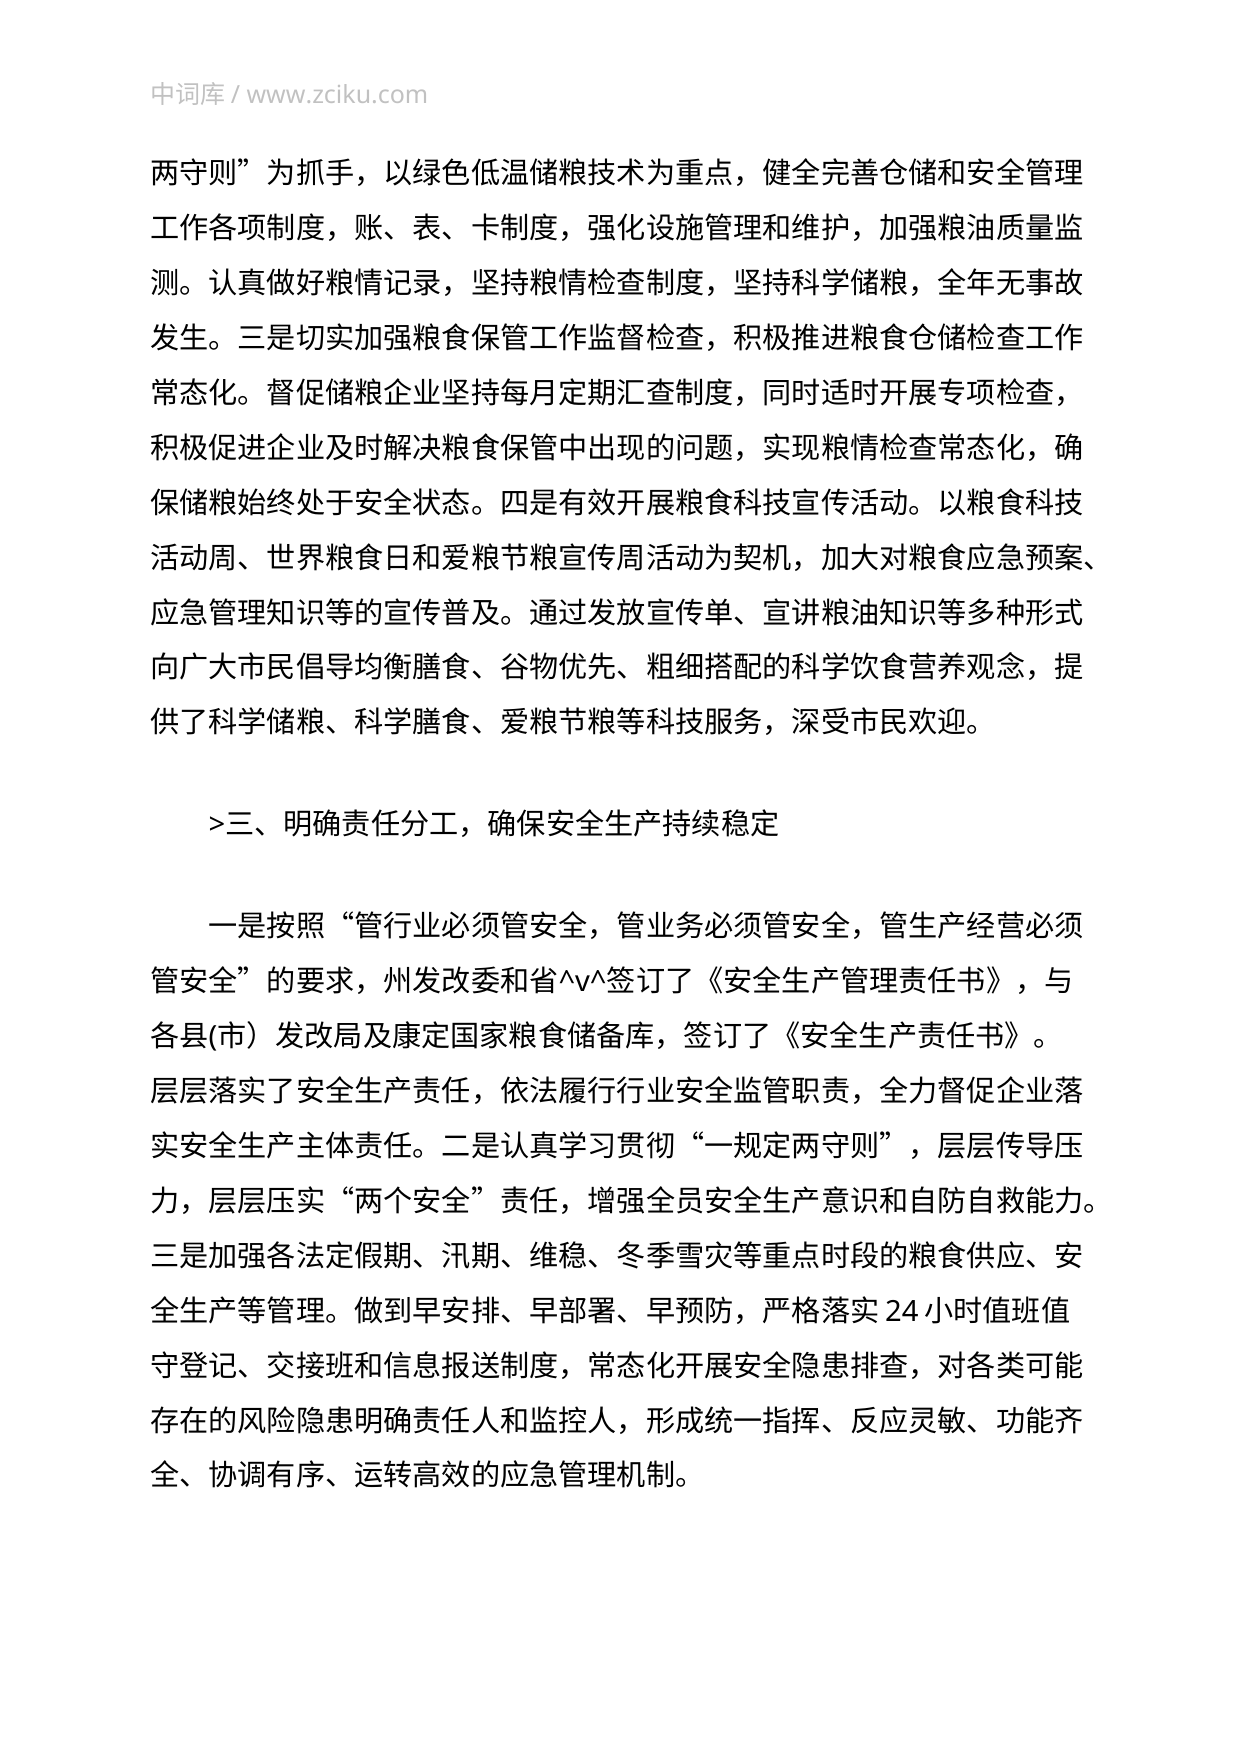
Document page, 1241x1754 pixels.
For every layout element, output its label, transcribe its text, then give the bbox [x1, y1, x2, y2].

text 一是按照“管行业必须管安全，管业务必须管安全，管生产经营必须管安全”的要求，州发改委和省^v^签订了《安全生产管理责任书》，与各县(市）发改局及康定国家粮食储备库，签订了《安全生产责任书》。层层落实了安全生产责任，依法履行行业安全监管职责，全力督促企业落实安全生产主体责任。二是认真学习贯彻“一规定两守则”，层层传导压力，层层压实“两个安全”责任，增强全员安全生产意识和自防自救能力。三是加强各法定假期、汛期、维稳、冬季雪灾等重点时段的粮食供应、安全生产等管理。做到早安排、早部署、早预防，严格落实24小时值班值守登记、交接班和信息报送制度，常态化开展安全隐患排查，对各类可能存在的风险隐患明确责任人和监控人，形成统一指挥、反应灵敏、功能齐全、协调有序、运转高效的应急管理机制。 [150, 903, 1090, 1494]
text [150, 150, 1090, 741]
text >三、明确责任分工，确保安全生产持续稳定 [150, 801, 1090, 843]
